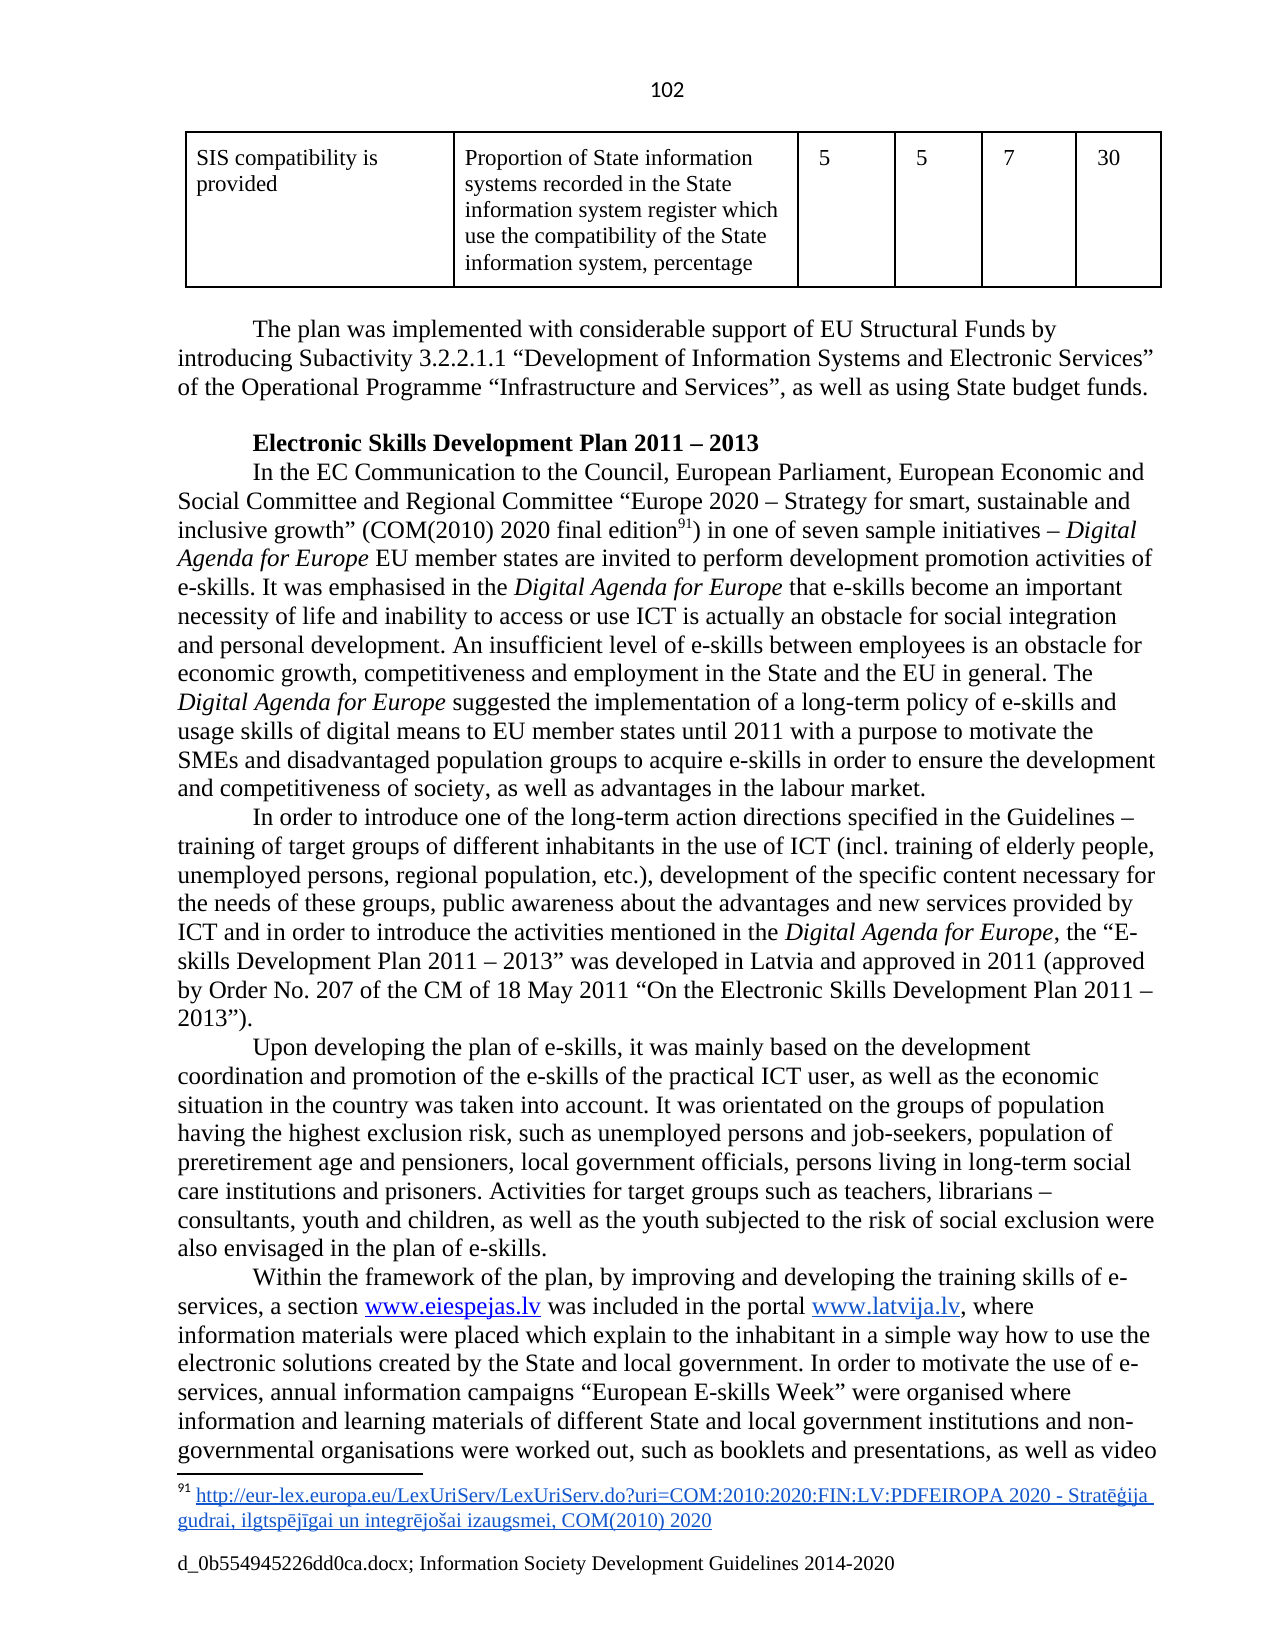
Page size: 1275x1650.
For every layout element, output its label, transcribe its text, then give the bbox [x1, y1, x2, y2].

text Upon developing the plan of e-skills, it was mainly based on the development coordination and promotion of the e-skills of the practical ICT user, as well as the economic situation in the country was taken into account. It was orientated on the groups of population having the highest exclusion risk, such as unemployed persons and job-seekers, population of preretirement age and pensioners, local government officials, persons living in long-term social care institutions and prisoners. Activities for target groups such as teachers, librarians – consultants, youth and children, as well as the youth subjected to the risk of social exclusion were also envisaged in the plan of e-skills. [177, 1032, 1157, 1262]
table_cell SIS compatibility is provided [187, 133, 453, 286]
table_cell Proportion of State information systems recorded in the State information system register which use the compatibility of the State information system, percentage [455, 133, 797, 286]
table_cell 5 [799, 133, 894, 286]
table_cell 5 [896, 133, 981, 286]
text In the EC Communication to the Council, European Parliament, European Economic and Social Committee and Regional Committee “Europe 2020 – Strategy for smart, sustainable and inclusive growth” (COM(2010) 2020 final edition) in one of seven sample initiatives – Digital Agenda for Europe EU member states are invited to perform development promotion activities of e-skills. It was emphasised in the Digital Agenda for Europe that e-skills become an important necessity of life and inability to access or use ICT is actually an obstacle for social integration and personal development. An insufficient level of e-skills between employees is an obstacle for economic growth, competitiveness and employment in the State and the EU in general. The Digital Agenda for Europe suggested the implementation of a long-term policy of e-skills and usage skills of digital means to EU member states until 2011 with a purpose to motivate the SMEs and disadvantaged population groups to acquire e-skills in order to ensure the development and competitiveness of society, as well as advantages in the labour market. [177, 457, 1157, 802]
table_cell 30 [1077, 133, 1160, 286]
text In order to introduce one of the long-term action directions specified in the Guidelines – training of target groups of different inhabitants in the use of ICT (incl. training of elderly people, unemployed persons, regional population, etc.), development of the specific content necessary for the needs of these groups, public awareness about the advantages and new services provided by ICT and in order to introduce the activities mentioned in the Digital Agenda for Europe, the “E-skills Development Plan 2011 – 2013” was developed in Latvia and approved in 2011 (approved by Order No. 207 of the CM of 18 May 2011 “On the Electronic Skills Development Plan 2011 – 2013”). [177, 802, 1157, 1032]
text Electronic Skills Development Plan 2011 – 2013 [177, 428, 1157, 457]
table_cell 7 [983, 133, 1075, 286]
text The plan was implemented with considerable support of EU Structural Funds by introducing Subactivity 3.2.2.1.1 “Development of Information Systems and Electronic Services” of the Operational Programme “Infrastructure and Services”, as well as using State budget funds. [177, 314, 1157, 400]
